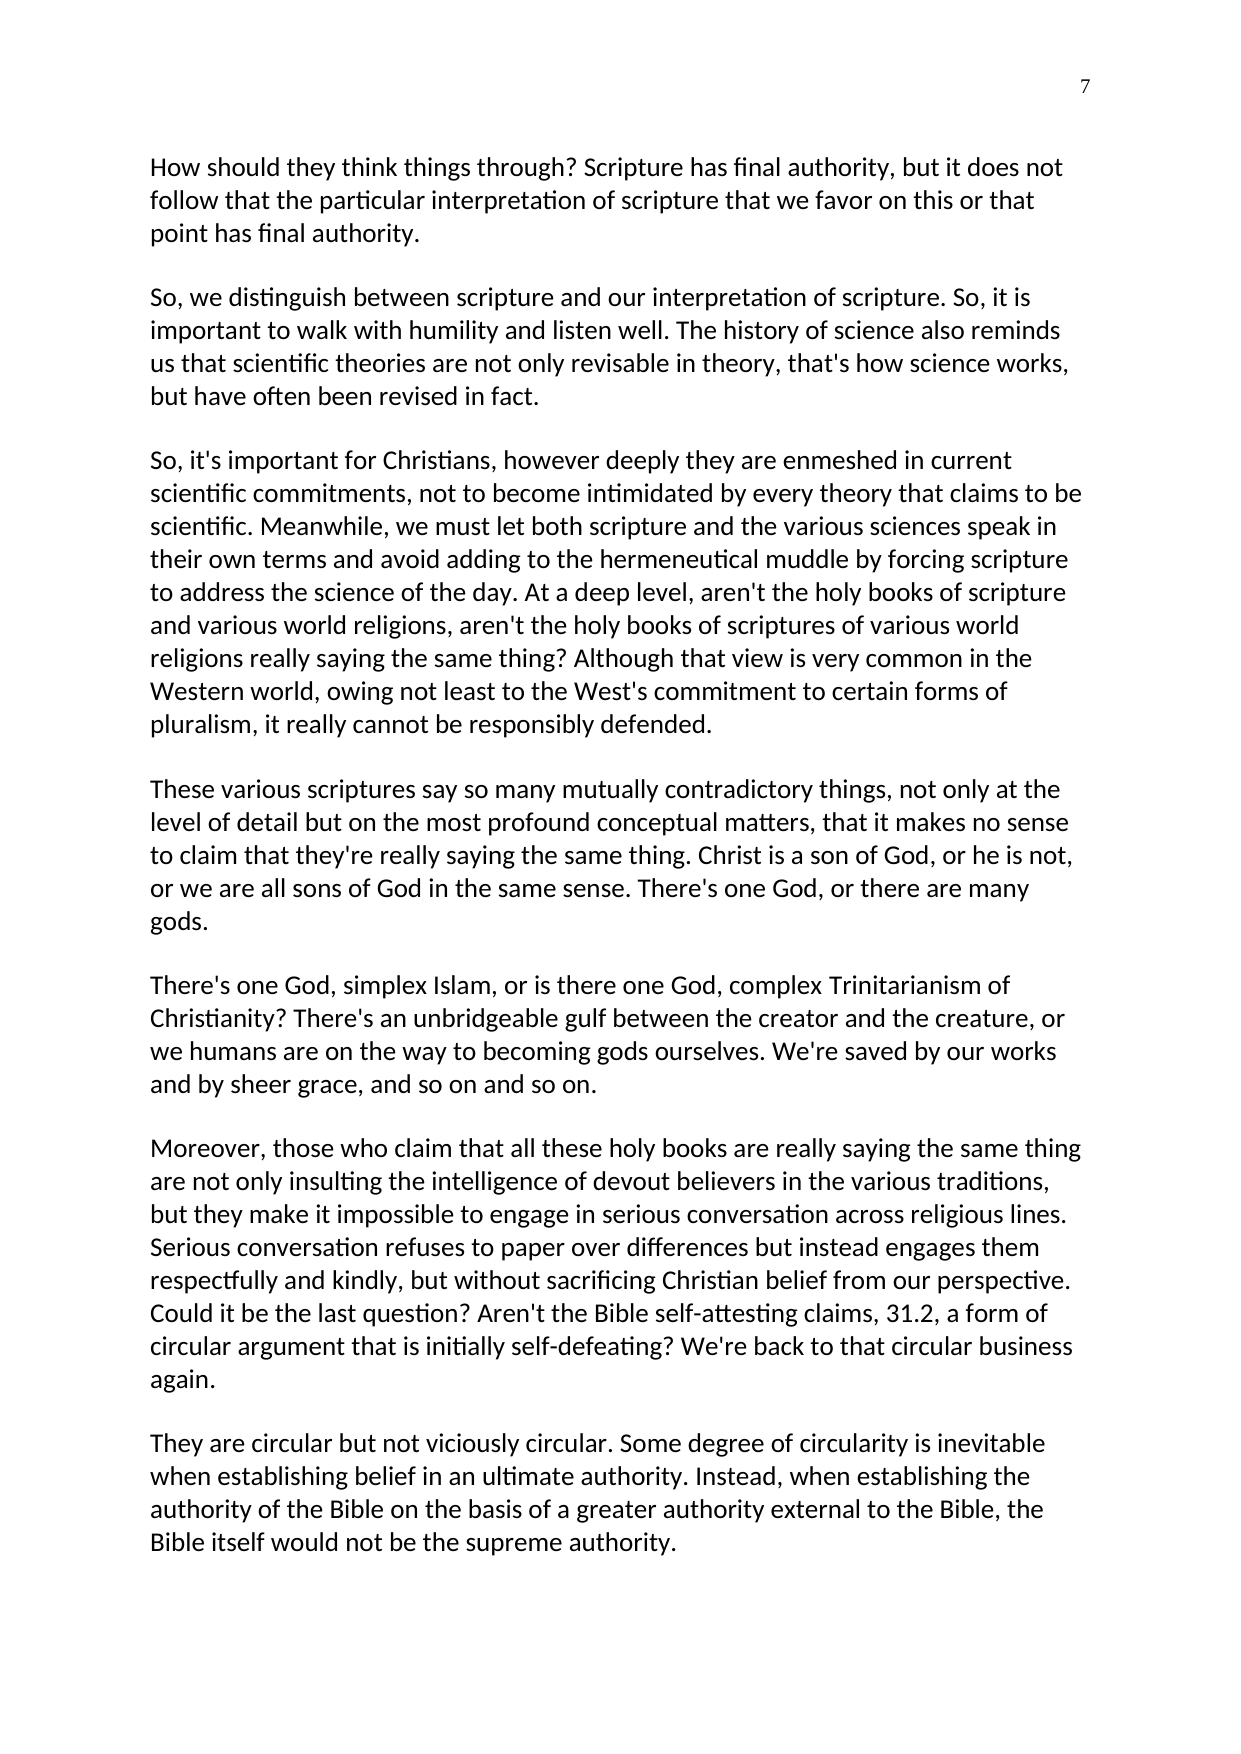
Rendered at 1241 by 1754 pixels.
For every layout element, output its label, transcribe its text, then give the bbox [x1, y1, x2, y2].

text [150, 150, 1090, 249]
text So, it's important for Christians, however deeply they are enmeshed in current scientific commitments, not to become intimidated by every theory that claims to be scientific. Meanwhile, we must let both scripture and the various sciences speak in their own terms and avoid adding to the hermeneutical muddle by forcing scripture to address the science of the day. At a deep level, aren't the holy books of scripture and various world religions, aren't the holy books of scriptures of various world religions really saying the same thing? Although that view is very common in the Western world, owing not least to the West's commitment to certain forms of pluralism, it really cannot be responsibly defended. [150, 443, 1090, 741]
text These various scriptures say so many mutually contradictory things, not only at the level of detail but on the most profound conceptual matters, that it makes no sense to claim that they're really saying the same thing. Christ is a son of God, or he is not, or we are all sons of God in the same sense. There's one God, or there are many gods. [150, 772, 1090, 937]
text There's one God, simplex Islam, or is there one God, complex Trinitarianism of Christianity? There's an unbridgeable gulf between the creator and the creature, or we humans are on the way to becoming gods ourselves. We're saved by our works and by sheer grace, and so on and so on. [150, 968, 1090, 1100]
text They are circular but not viciously circular. Some degree of circularity is inevitable when establishing belief in an ultimate authority. Instead, when establishing the authority of the Bible on the basis of a greater authority external to the Bible, the Bible itself would not be the supreme authority. [150, 1427, 1090, 1559]
text So, we distinguish between scripture and our interpretation of scripture. So, it is important to walk with humility and listen well. The history of science also reminds us that scientific theories are not only revisable in theory, that's how science works, but have often been revised in fact. [150, 280, 1090, 412]
text Moreover, those who claim that all these holy books are really saying the same thing are not only insulting the intelligence of devout believers in the various traditions, but they make it impossible to engage in serious conversation across religious lines. Serious conversation refuses to paper over differences but instead engages them respectfully and kindly, but without sacrificing Christian belief from our perspective. Could it be the last question? Aren't the Bible self-attesting claims, 31.2, a form of circular argument that is initially self-defeating? We're back to that circular business again. [150, 1131, 1090, 1395]
